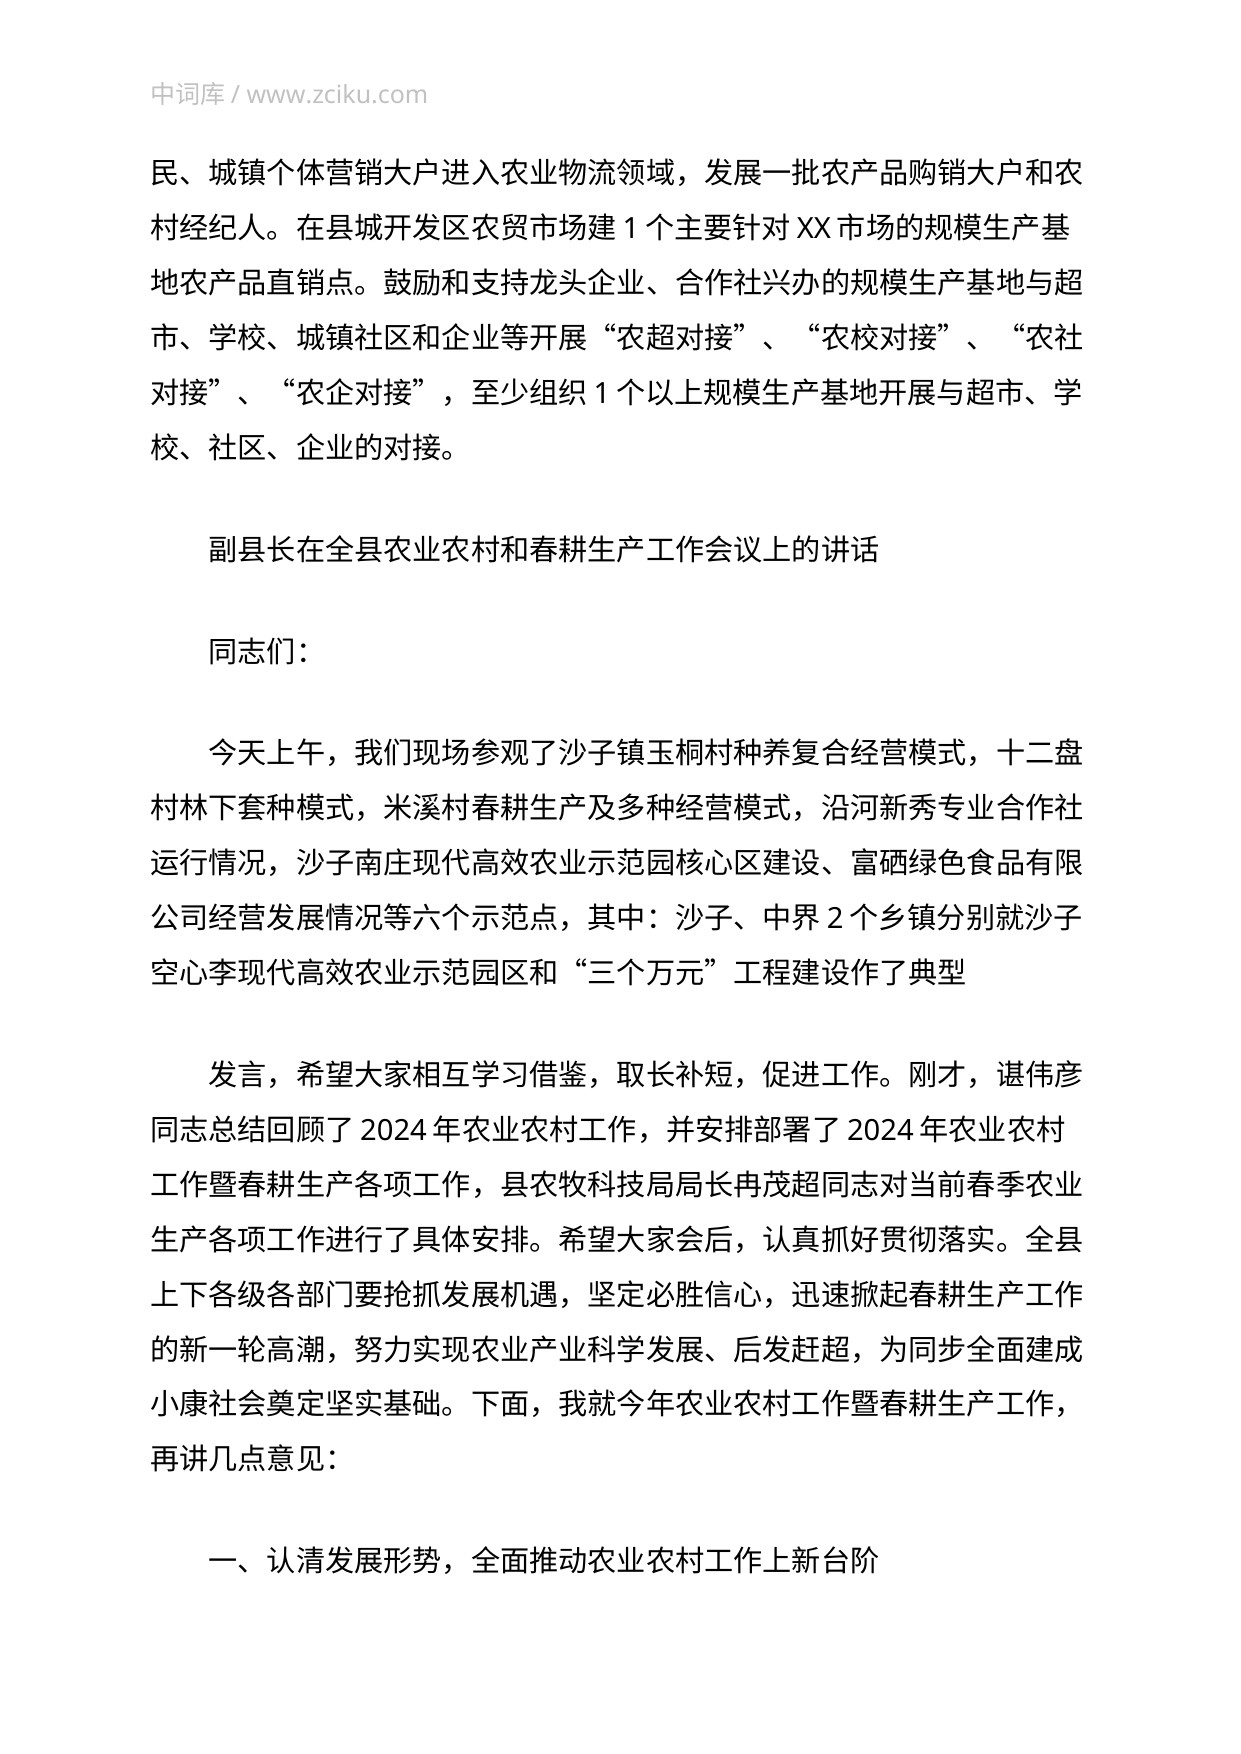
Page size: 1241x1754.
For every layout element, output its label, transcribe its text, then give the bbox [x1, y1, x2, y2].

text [150, 150, 1090, 467]
text 副县长在全县农业农村和春耕生产工作会议上的讲话 [150, 526, 1090, 569]
text 一、认清发展形势，全面推动农业农村工作上新台阶 [150, 1538, 1090, 1580]
text 今天上午，我们现场参观了沙子镇玉桐村种养复合经营模式，十二盘村林下套种模式，米溪村春耕生产及多种经营模式，沿河新秀专业合作社运行情况，沙子南庄现代高效农业示范园核心区建设、富硒绿色食品有限公司经营发展情况等六个示范点，其中：沙子、中界2个乡镇分别就沙子空心李现代高效农业示范园区和“三个万元”工程建设作了典型 [150, 730, 1090, 992]
text 同志们： [150, 628, 1090, 671]
text 发言，希望大家相互学习借鉴，取长补短，促进工作。刚才，谌伟彦同志总结回顾了2024年农业农村工作，并安排部署了2024年农业农村工作暨春耕生产各项工作，县农牧科技局局长冉茂超同志对当前春季农业生产各项工作进行了具体安排。希望大家会后，认真抓好贯彻落实。全县上下各级各部门要抢抓发展机遇，坚定必胜信心，迅速掀起春耕生产工作的新一轮高潮，努力实现农业产业科学发展、后发赶超，为同步全面建成小康社会奠定坚实基础。下面，我就今年农业农村工作暨春耕生产工作，再讲几点意见： [150, 1051, 1090, 1478]
